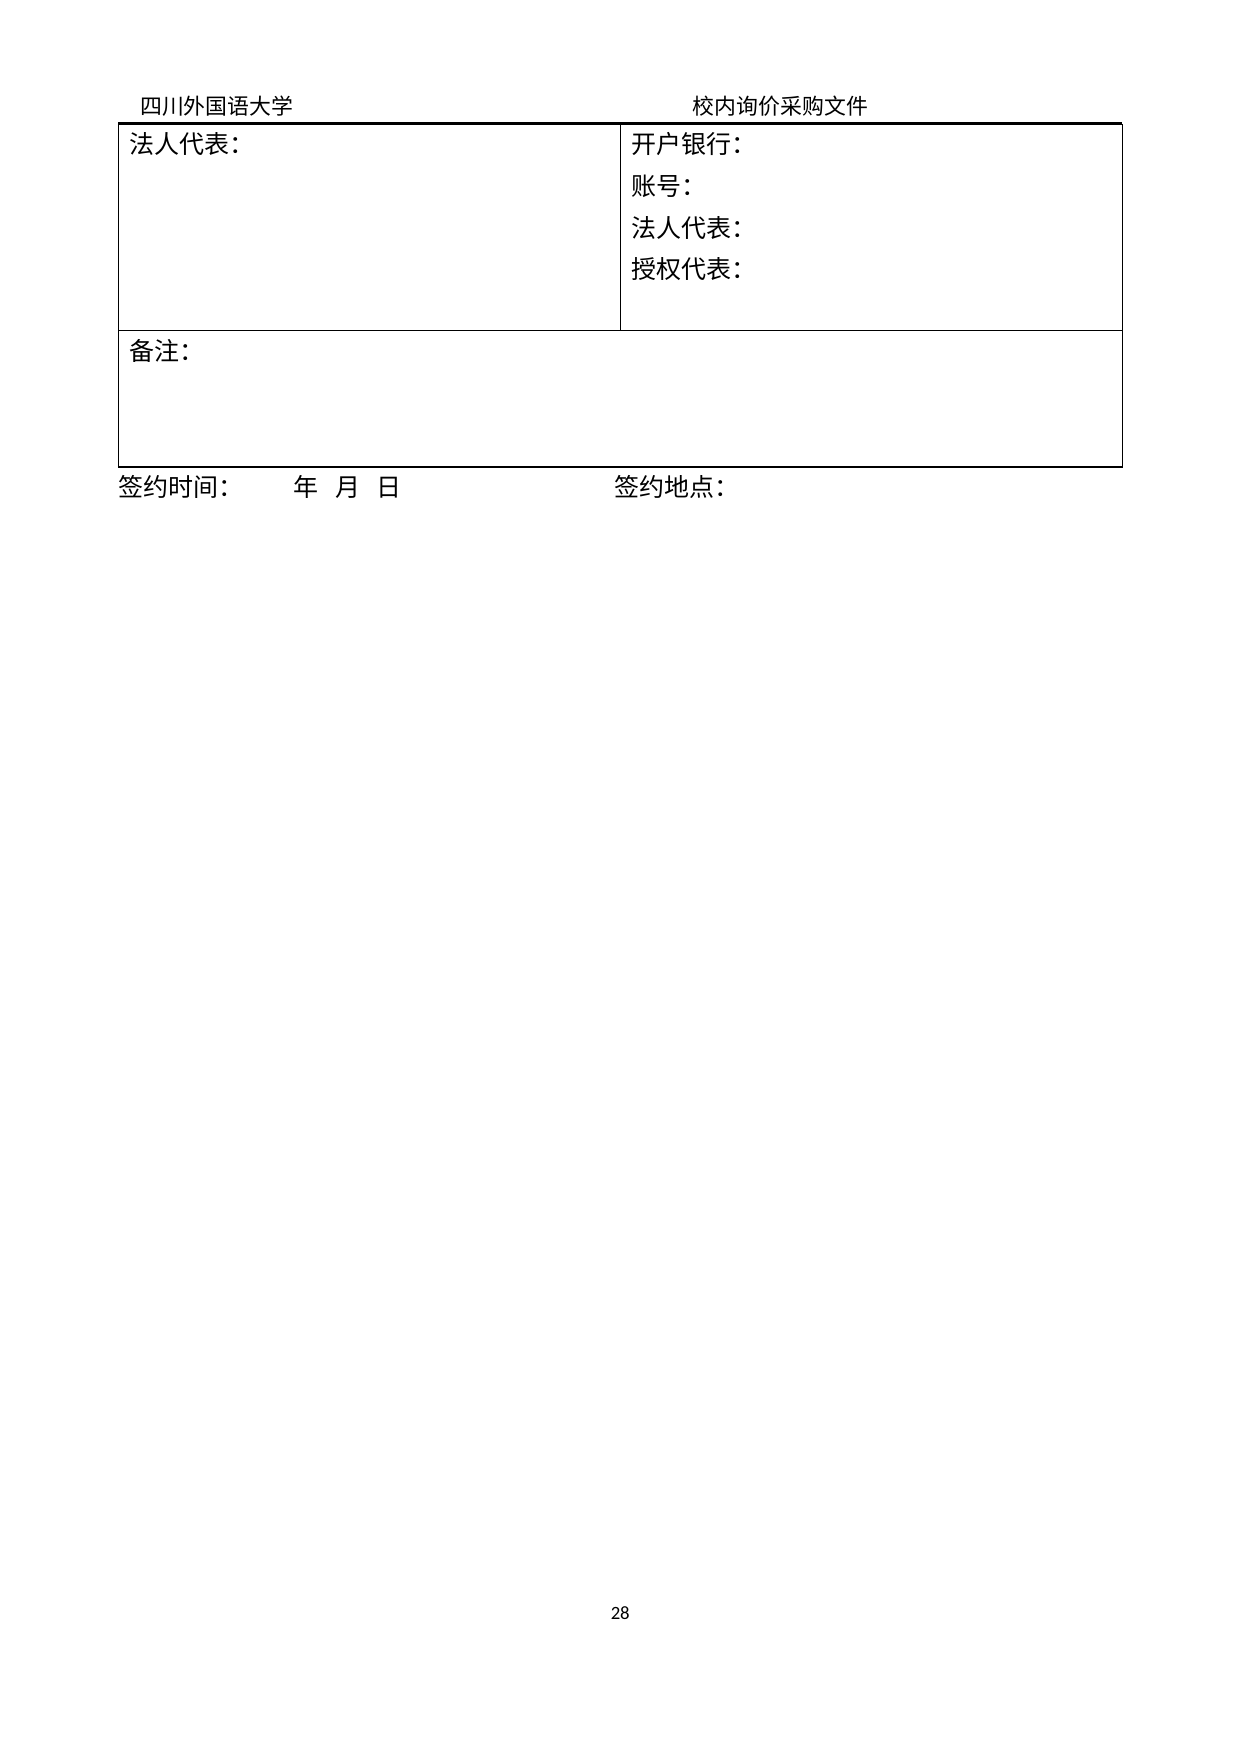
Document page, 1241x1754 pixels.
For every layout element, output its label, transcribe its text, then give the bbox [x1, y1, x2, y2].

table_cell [621, 125, 1122, 330]
table_cell 备注： [119, 331, 1122, 466]
table_cell 甲方： 地址： 联系电话： 法人代表： [119, 125, 620, 330]
text 签约时间： 年 月 日 签约地点： [118, 467, 1138, 504]
